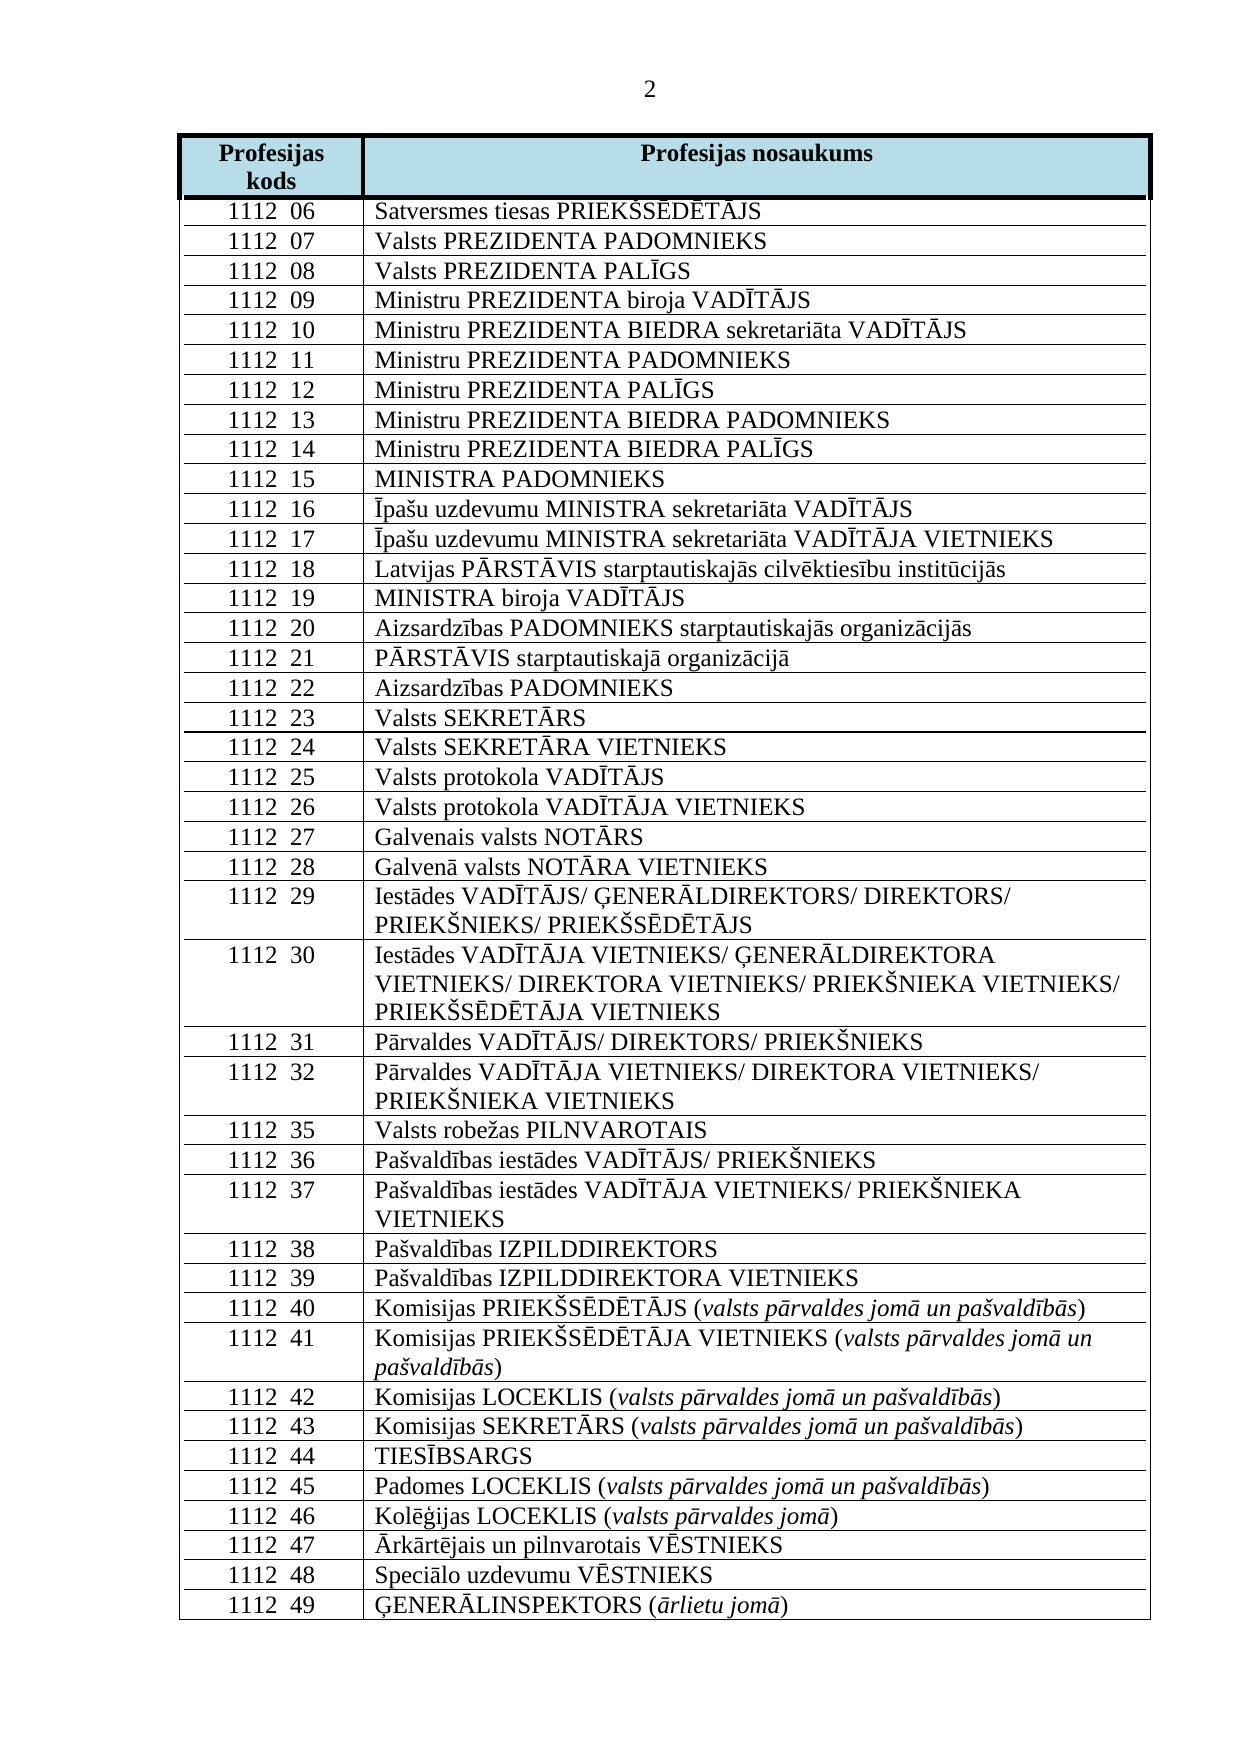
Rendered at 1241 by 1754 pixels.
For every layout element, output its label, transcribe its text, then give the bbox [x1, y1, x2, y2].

table_cell Valsts SEKRETĀRS [364, 702, 1150, 731]
table_cell Ministru PREZIDENTA PALĪGS [364, 374, 1150, 404]
table_cell Īpašu uzdevumu MINISTRA sekretariāta VADĪTĀJA VIETNIEKS [364, 523, 1150, 553]
table_cell Speciālo uzdevumu VĒSTNIEKS [364, 1559, 1150, 1589]
table_cell 1112 18 [180, 553, 363, 582]
table_cell Pārvaldes VADĪTĀJA VIETNIEKS/ DIREKTORA VIETNIEKS/ PRIEKŠNIEKA VIETNIEKS [364, 1056, 1150, 1114]
table_cell Satversmes tiesas PRIEKŠSĒDĒTĀJS [364, 195, 1150, 225]
table_header Profesijas kods [182, 138, 361, 195]
table_cell 1112 43 [180, 1410, 363, 1440]
table_cell TIESĪBSARGS [364, 1440, 1150, 1470]
table_cell Īpašu uzdevumu MINISTRA sekretariāta VADĪTĀJS [364, 493, 1150, 523]
table_cell 1112 35 [180, 1115, 363, 1144]
table_cell 1112 27 [180, 821, 363, 851]
table_cell Pašvaldības IZPILDDIREKTORS [364, 1233, 1150, 1262]
table_cell 1112 21 [180, 642, 363, 672]
table_cell Valsts PREZIDENTA PALĪGS [364, 255, 1150, 284]
table_cell 1112 08 [180, 255, 363, 284]
table_cell MINISTRA PADOMNIEKS [364, 463, 1150, 493]
table_cell 1112 15 [180, 463, 363, 493]
table_cell 1112 10 [180, 314, 363, 344]
table_header Profesijas nosaukums [365, 138, 1148, 195]
table_cell Komisijas PRIEKŠSĒDĒTĀJA VIETNIEKS (valsts pārvaldes jomā un pašvaldībās) [364, 1322, 1150, 1381]
table_cell Pašvaldības iestādes VADĪTĀJS/ PRIEKŠNIEKS [364, 1144, 1150, 1174]
table_cell 1112 28 [180, 851, 363, 880]
table_cell Latvijas PĀRSTĀVIS starptautiskajās cilvēktiesību institūcijās [364, 553, 1150, 582]
table_cell 1112 16 [180, 493, 363, 523]
table_cell 1112 49 [180, 1589, 363, 1619]
table_cell 1112 26 [180, 791, 363, 821]
table_cell 1112 11 [180, 344, 363, 374]
table_cell ĢENERĀLINSPEKTORS (ārlietu jomā) [364, 1589, 1150, 1619]
table_cell 1112 46 [180, 1500, 363, 1529]
table_cell 1112 22 [180, 672, 363, 702]
table_cell Aizsardzības PADOMNIEKS [364, 672, 1150, 702]
table_cell 1112 42 [180, 1381, 363, 1410]
table_cell Komisijas PRIEKŠSĒDĒTĀJS (valsts pārvaldes jomā un pašvaldībās) [364, 1292, 1150, 1322]
table_cell Ministru PREZIDENTA BIEDRA PADOMNIEKS [364, 404, 1150, 433]
table_cell Komisijas LOCEKLIS (valsts pārvaldes jomā un pašvaldībās) [364, 1381, 1150, 1410]
table_cell 1112 40 [180, 1292, 363, 1322]
table_cell 1112 45 [180, 1470, 363, 1500]
table_cell 1112 13 [180, 404, 363, 433]
table_cell 1112 41 [180, 1322, 363, 1381]
table_cell 1112 32 [180, 1056, 363, 1114]
table_cell Valsts robežas PILNVAROTAIS [364, 1115, 1150, 1144]
table_cell 1112 44 [180, 1440, 363, 1470]
table_cell 1112 24 [180, 731, 363, 761]
table_cell Valsts protokola VADĪTĀJS [364, 761, 1150, 791]
table_cell Padomes LOCEKLIS (valsts pārvaldes jomā un pašvaldībās) [364, 1470, 1150, 1500]
table_cell Pārvaldes VADĪTĀJS/ DIREKTORS/ PRIEKŠNIEKS [364, 1026, 1150, 1056]
table_cell PĀRSTĀVIS starptautiskajā organizācijā [364, 642, 1150, 672]
table_cell Valsts SEKRETĀRA VIETNIEKS [364, 731, 1150, 761]
table_cell Valsts PREZIDENTA PADOMNIEKS [364, 225, 1150, 255]
table_cell Pašvaldības IZPILDDIREKTORA VIETNIEKS [364, 1263, 1150, 1292]
table_cell Ministru PREZIDENTA BIEDRA sekretariāta VADĪTĀJS [364, 314, 1150, 344]
table_cell Ministru PREZIDENTA BIEDRA PALĪGS [364, 434, 1150, 463]
table_cell 1112 30 [180, 939, 363, 1026]
table_cell 1112 14 [180, 434, 363, 463]
table_cell Iestādes VADĪTĀJS/ ĢENERĀLDIREKTORS/ DIREKTORS/ PRIEKŠNIEKS/ PRIEKŠSĒDĒTĀJS [364, 880, 1150, 939]
table_cell 1112 38 [180, 1233, 363, 1262]
table_cell 1112 09 [180, 285, 363, 314]
table_cell 1112 29 [180, 880, 363, 939]
table_cell Galvenais valsts NOTĀRS [364, 821, 1150, 851]
table_cell 1112 23 [180, 702, 363, 731]
table_cell 1112 06 [180, 195, 363, 225]
table_cell Kolēģijas LOCEKLIS (valsts pārvaldes jomā) [364, 1500, 1150, 1529]
table_cell 1112 48 [180, 1559, 363, 1589]
table_cell Aizsardzības PADOMNIEKS starptautiskajās organizācijās [364, 612, 1150, 642]
table_cell Valsts protokola VADĪTĀJA VIETNIEKS [364, 791, 1150, 821]
table_cell 1112 31 [180, 1026, 363, 1056]
table_cell 1112 39 [180, 1263, 363, 1292]
table_cell 1112 20 [180, 612, 363, 642]
table_cell Iestādes VADĪTĀJA VIETNIEKS/ ĢENERĀLDIREKTORA VIETNIEKS/ DIREKTORA VIETNIEKS/ PRIEKŠNIEKA VIETNIEKS/ PRIEKŠSĒDĒTĀJA VIETNIEKS [364, 939, 1150, 1026]
table_cell Ministru PREZIDENTA PADOMNIEKS [364, 344, 1150, 374]
table_cell Galvenā valsts NOTĀRA VIETNIEKS [364, 851, 1150, 880]
table_cell 1112 12 [180, 374, 363, 404]
table_cell Ārkārtējais un pilnvarotais VĒSTNIEKS [364, 1530, 1150, 1559]
table_cell 1112 25 [180, 761, 363, 791]
table_cell Ministru PREZIDENTA biroja VADĪTĀJS [364, 285, 1150, 314]
table_cell 1112 47 [180, 1530, 363, 1559]
table_cell Komisijas SEKRETĀRS (valsts pārvaldes jomā un pašvaldībās) [364, 1410, 1150, 1440]
table_cell 1112 19 [180, 583, 363, 612]
table_cell 1112 17 [180, 523, 363, 553]
table_cell 1112 36 [180, 1144, 363, 1174]
table_cell 1112 37 [180, 1174, 363, 1233]
table_cell MINISTRA biroja VADĪTĀJS [364, 583, 1150, 612]
table_cell 1112 07 [180, 225, 363, 255]
table_cell Pašvaldības iestādes VADĪTĀJA VIETNIEKS/ PRIEKŠNIEKA VIETNIEKS [364, 1174, 1150, 1233]
